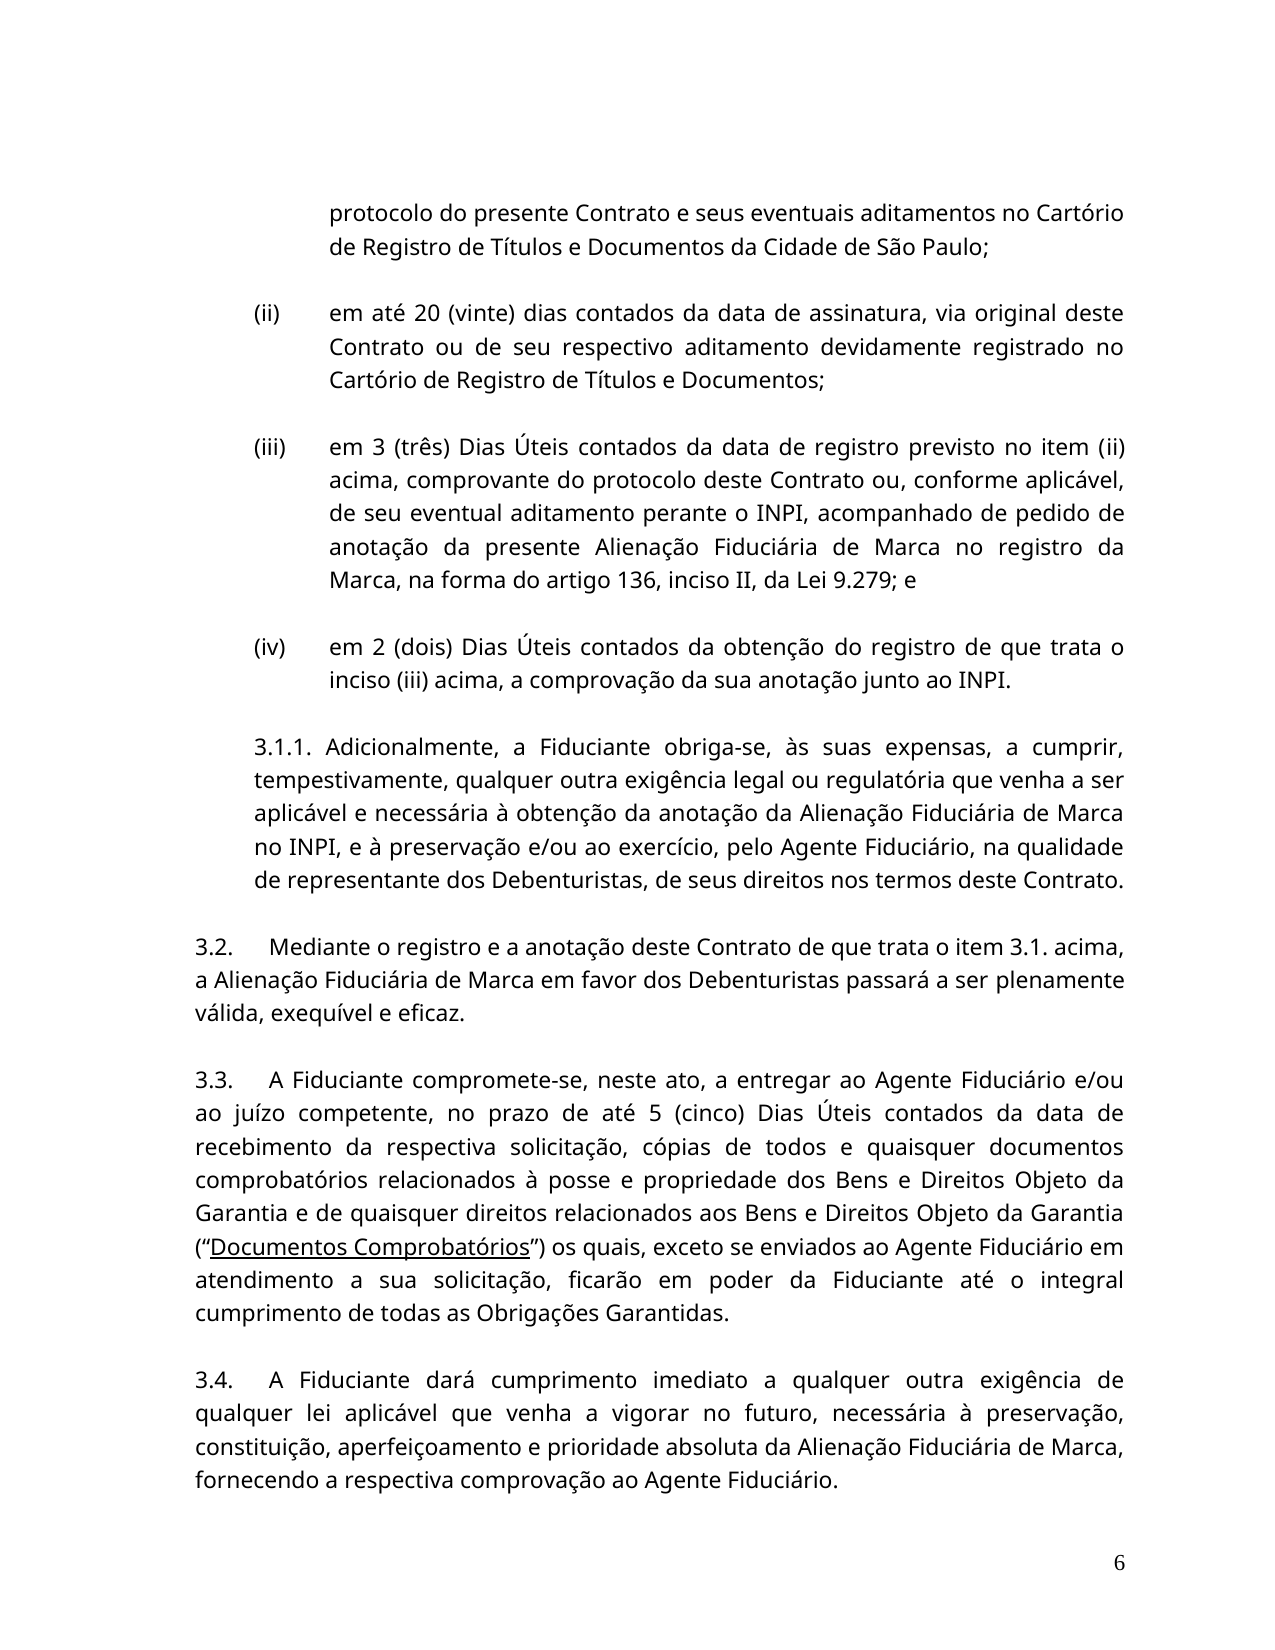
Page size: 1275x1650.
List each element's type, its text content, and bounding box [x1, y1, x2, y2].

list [254, 195, 1125, 262]
list A Fiduciante compromete-se, neste ato, a entregar ao Agente Fiduciário e/ou ao juízo competente, no prazo de até 5 (cinco) Dias Úteis contados da data de recebimento da respectiva solicitação, cópias de todos e quaisquer documentos comprobatórios relacionados à posse e propriedade dos Bens e Direitos Objeto da Garantia e de quaisquer direitos relacionados aos Bens e Direitos Objeto da Garantia (“Documentos Comprobatórios”) os quais, exceto se enviados ao Agente Fiduciário em atendimento a sua solicitação, ficarão em poder da Fiduciante até o integral cumprimento de todas as Obrigações Garantidas. [195, 1062, 1125, 1328]
list em 3 (três) Dias Úteis contados da data de registro previsto no item (ii) acima, comprovante do protocolo deste Contrato ou, conforme aplicável, de seu eventual aditamento perante o INPI, acompanhado de pedido de anotação da presente Alienação Fiduciária de Marca no registro da Marca, na forma do artigo 136, inciso II, da Lei 9.279; e [254, 428, 1125, 595]
text 3.1.1. Adicionalmente, a Fiduciante obriga-se, às suas expensas, a cumprir, tempestivamente, qualquer outra exigência legal ou regulatória que venha a ser aplicável e necessária à obtenção da anotação da Alienação Fiduciária de Marca no INPI, e à preservação e/ou ao exercício, pelo Agente Fiduciário, na qualidade de representante dos Debenturistas, de seus direitos nos termos deste Contrato. [254, 728, 1125, 895]
list em 2 (dois) Dias Úteis contados da obtenção do registro de que trata o inciso (iii) acima, a comprovação da sua anotação junto ao INPI. [254, 628, 1125, 695]
list em até 20 (vinte) dias contados da data de assinatura, via original deste Contrato ou de seu respectivo aditamento devidamente registrado no Cartório de Registro de Títulos e Documentos; [254, 295, 1125, 395]
list Mediante o registro e a anotação deste Contrato de que trata o item 3.1. acima, a Alienação Fiduciária de Marca em favor dos Debenturistas passará a ser plenamente válida, exequível e eficaz. [195, 928, 1125, 1028]
list A Fiduciante dará cumprimento imediato a qualquer outra exigência de qualquer lei aplicável que venha a vigorar no futuro, necessária à preservação, constituição, aperfeiçoamento e prioridade absoluta da Alienação Fiduciária de Marca, fornecendo a respectiva comprovação ao Agente Fiduciário. [195, 1362, 1125, 1495]
